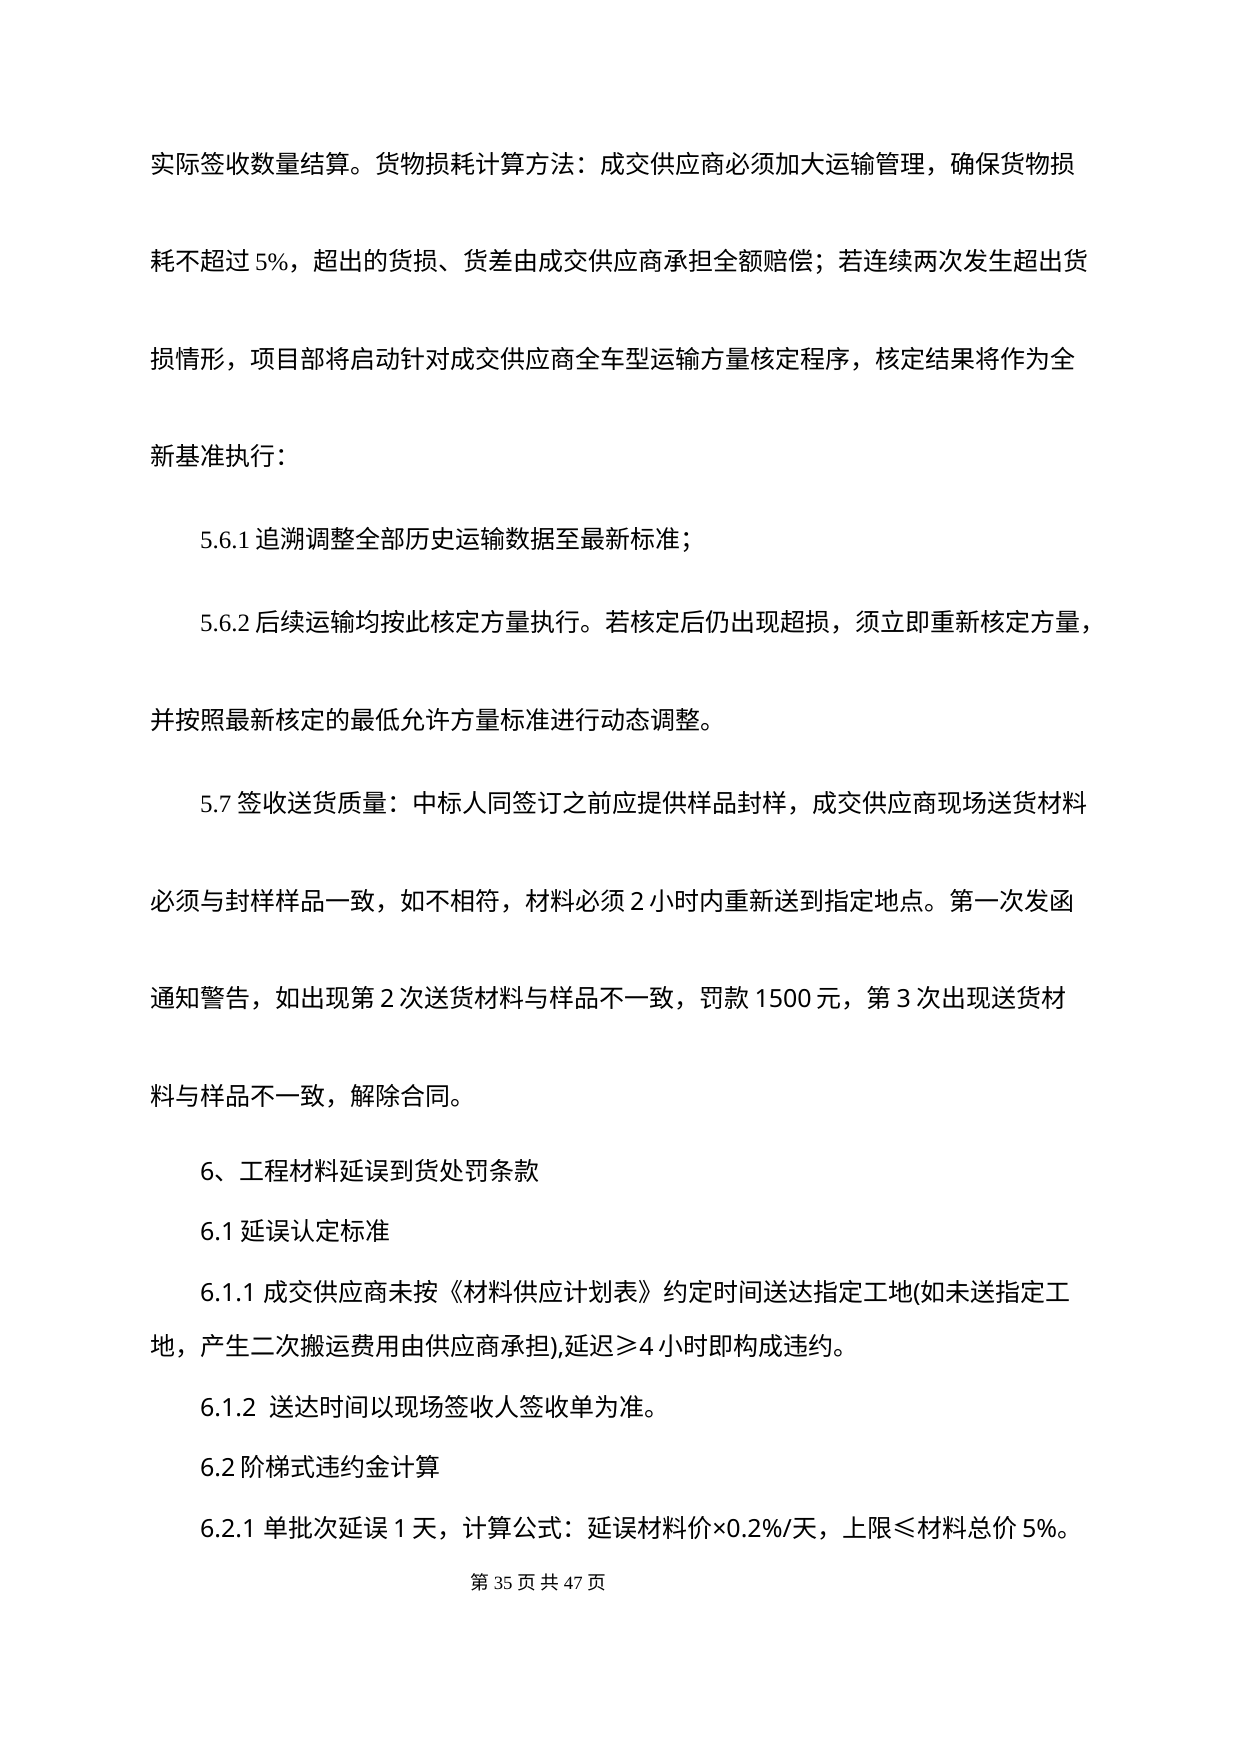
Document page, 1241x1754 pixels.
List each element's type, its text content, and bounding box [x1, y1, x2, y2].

text 6.2阶梯式违约金计算 [150, 1448, 1090, 1484]
text 6.2.1 单批次延误1天，计算公式：延误材料价×0.2%/天，上限≤材料总价5%。 [150, 1508, 1090, 1545]
text 6.1.1 成交供应商未按《材料供应计划表》约定时间送达指定工地(如未送指定工地，产生二次搬运费用由供应商承担),延迟≥4小时即构成违约。 [150, 1272, 1090, 1363]
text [150, 130, 1090, 487]
text 6.1.2 送达时间以现场签收人签收单为准。 [150, 1387, 1090, 1423]
text 6.1延误认定标准 [150, 1212, 1090, 1248]
text 6、工程材料延误到货处罚条款 [150, 1151, 1090, 1187]
text 5.7 签收送货质量：中标人同签订之前应提供样品封样，成交供应商现场送货材料必须与封样样品一致，如不相符，材料必须2小时内重新送到指定地点。第一次发函通知警告，如出现第2次送货材料与样品不一致，罚款1500元，第3次出现送货材料与样品不一致，解除合同。 [150, 769, 1090, 1127]
text 5.6.1追溯调整全部历史运输数据至最新标准； [150, 505, 1090, 570]
text 5.6.2后续运输均按此核定方量执行。若核定后仍出现超损，须立即重新核定方量，并按照最新核定的最低允许方量标准进行动态调整。 [150, 588, 1090, 751]
